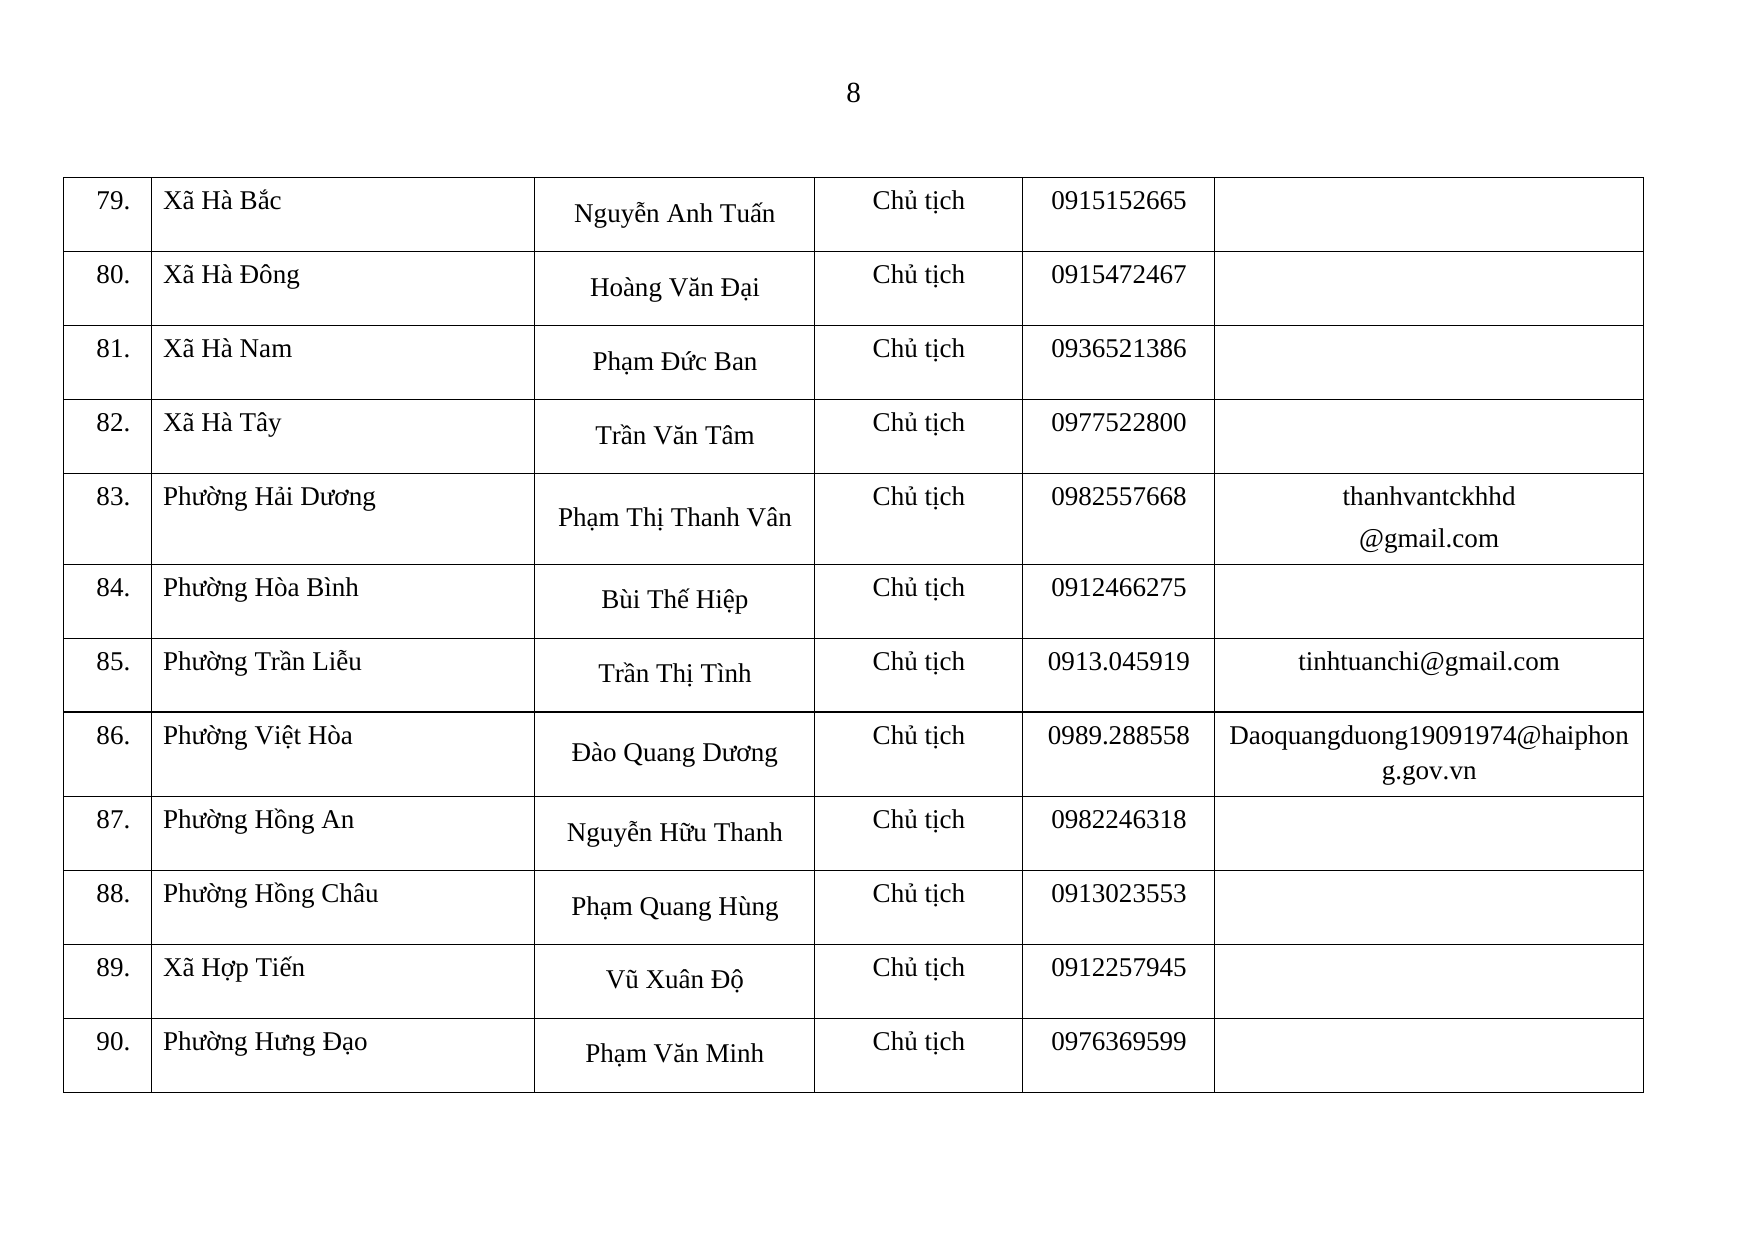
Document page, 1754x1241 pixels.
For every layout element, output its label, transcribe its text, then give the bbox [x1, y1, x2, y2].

table_cell [64, 565, 151, 637]
table_cell thanhvantckhhd @gmail.com [1215, 474, 1643, 563]
table_cell Chủ tịch [815, 326, 1022, 399]
table_cell [64, 400, 151, 473]
table_cell Vũ Xuân Độ [535, 945, 814, 1018]
table_cell Chủ tịch [815, 565, 1022, 637]
table_cell [1215, 945, 1643, 1018]
table_cell Phạm Thị Thanh Vân [535, 474, 814, 563]
table_cell [64, 945, 151, 1018]
table_cell Nguyễn Hữu Thanh [535, 797, 814, 870]
table_cell Trần Thị Tình [535, 639, 814, 711]
table_cell Chủ tịch [815, 871, 1022, 944]
table_cell [1215, 871, 1643, 944]
table_cell Chủ tịch [815, 797, 1022, 870]
table_cell 0982246318 [1023, 797, 1214, 870]
table_cell 0976369599 [1023, 1019, 1214, 1092]
table_cell Phường Hồng An [152, 797, 534, 870]
table_cell Bùi Thế Hiệp [535, 565, 814, 637]
table_cell 0915472467 [1023, 252, 1214, 325]
table_cell [1215, 565, 1643, 637]
table_cell [1215, 797, 1643, 870]
table_cell Chủ tịch [815, 474, 1022, 563]
table_cell [64, 1019, 151, 1092]
table_cell Xã Hà Tây [152, 400, 534, 473]
table_cell 0912466275 [1023, 565, 1214, 637]
table_cell [1215, 252, 1643, 325]
table_cell 0912257945 [1023, 945, 1214, 1018]
table_cell [1215, 178, 1643, 251]
table_cell 0913023553 [1023, 871, 1214, 944]
table_cell Phạm Văn Minh [535, 1019, 814, 1092]
table_cell Phạm Đức Ban [535, 326, 814, 399]
table_cell Daoquangduong19091974@haiphong.gov.vn [1215, 713, 1643, 796]
table_cell Chủ tịch [815, 1019, 1022, 1092]
table_cell Xã Hà Bắc [152, 178, 534, 251]
table_cell [1215, 1019, 1643, 1092]
table_cell Chủ tịch [815, 178, 1022, 251]
table_cell Chủ tịch [815, 400, 1022, 473]
table_cell Phường Hòa Bình [152, 565, 534, 637]
table_cell [64, 797, 151, 870]
table_cell Xã Hà Đông [152, 252, 534, 325]
table_cell Phường Hải Dương [152, 474, 534, 563]
table_cell 0915152665 [1023, 178, 1214, 251]
table_cell Chủ tịch [815, 945, 1022, 1018]
table_cell Phường Hưng Đạo [152, 1019, 534, 1092]
table_cell Xã Hà Nam [152, 326, 534, 399]
table_cell tinhtuanchi@gmail.com [1215, 639, 1643, 711]
table_cell [64, 713, 151, 796]
table_cell Phường Trần Liễu [152, 639, 534, 711]
table_cell [64, 871, 151, 944]
table_cell Phường Hồng Châu [152, 871, 534, 944]
table_cell [1215, 326, 1643, 399]
table_cell 0977522800 [1023, 400, 1214, 473]
table_cell 0989.288558 [1023, 713, 1214, 796]
table_cell [1215, 400, 1643, 473]
table_cell Xã Hợp Tiến [152, 945, 534, 1018]
table_cell Đào Quang Dương [535, 713, 814, 796]
table_cell Chủ tịch [815, 639, 1022, 711]
table_cell [64, 326, 151, 399]
table_cell Phạm Quang Hùng [535, 871, 814, 944]
table_cell 0982557668 [1023, 474, 1214, 563]
table_cell Hoàng Văn Đại [535, 252, 814, 325]
table_cell [64, 178, 151, 251]
table_cell 0913.045919 [1023, 639, 1214, 711]
table_cell [64, 639, 151, 711]
table_cell Nguyễn Anh Tuấn [535, 178, 814, 251]
table_cell Chủ tịch [815, 713, 1022, 796]
table_cell Trần Văn Tâm [535, 400, 814, 473]
table_cell [64, 252, 151, 325]
table_cell 0936521386 [1023, 326, 1214, 399]
table_cell Phường Việt Hòa [152, 713, 534, 796]
table_cell [64, 474, 151, 563]
table_cell Chủ tịch [815, 252, 1022, 325]
